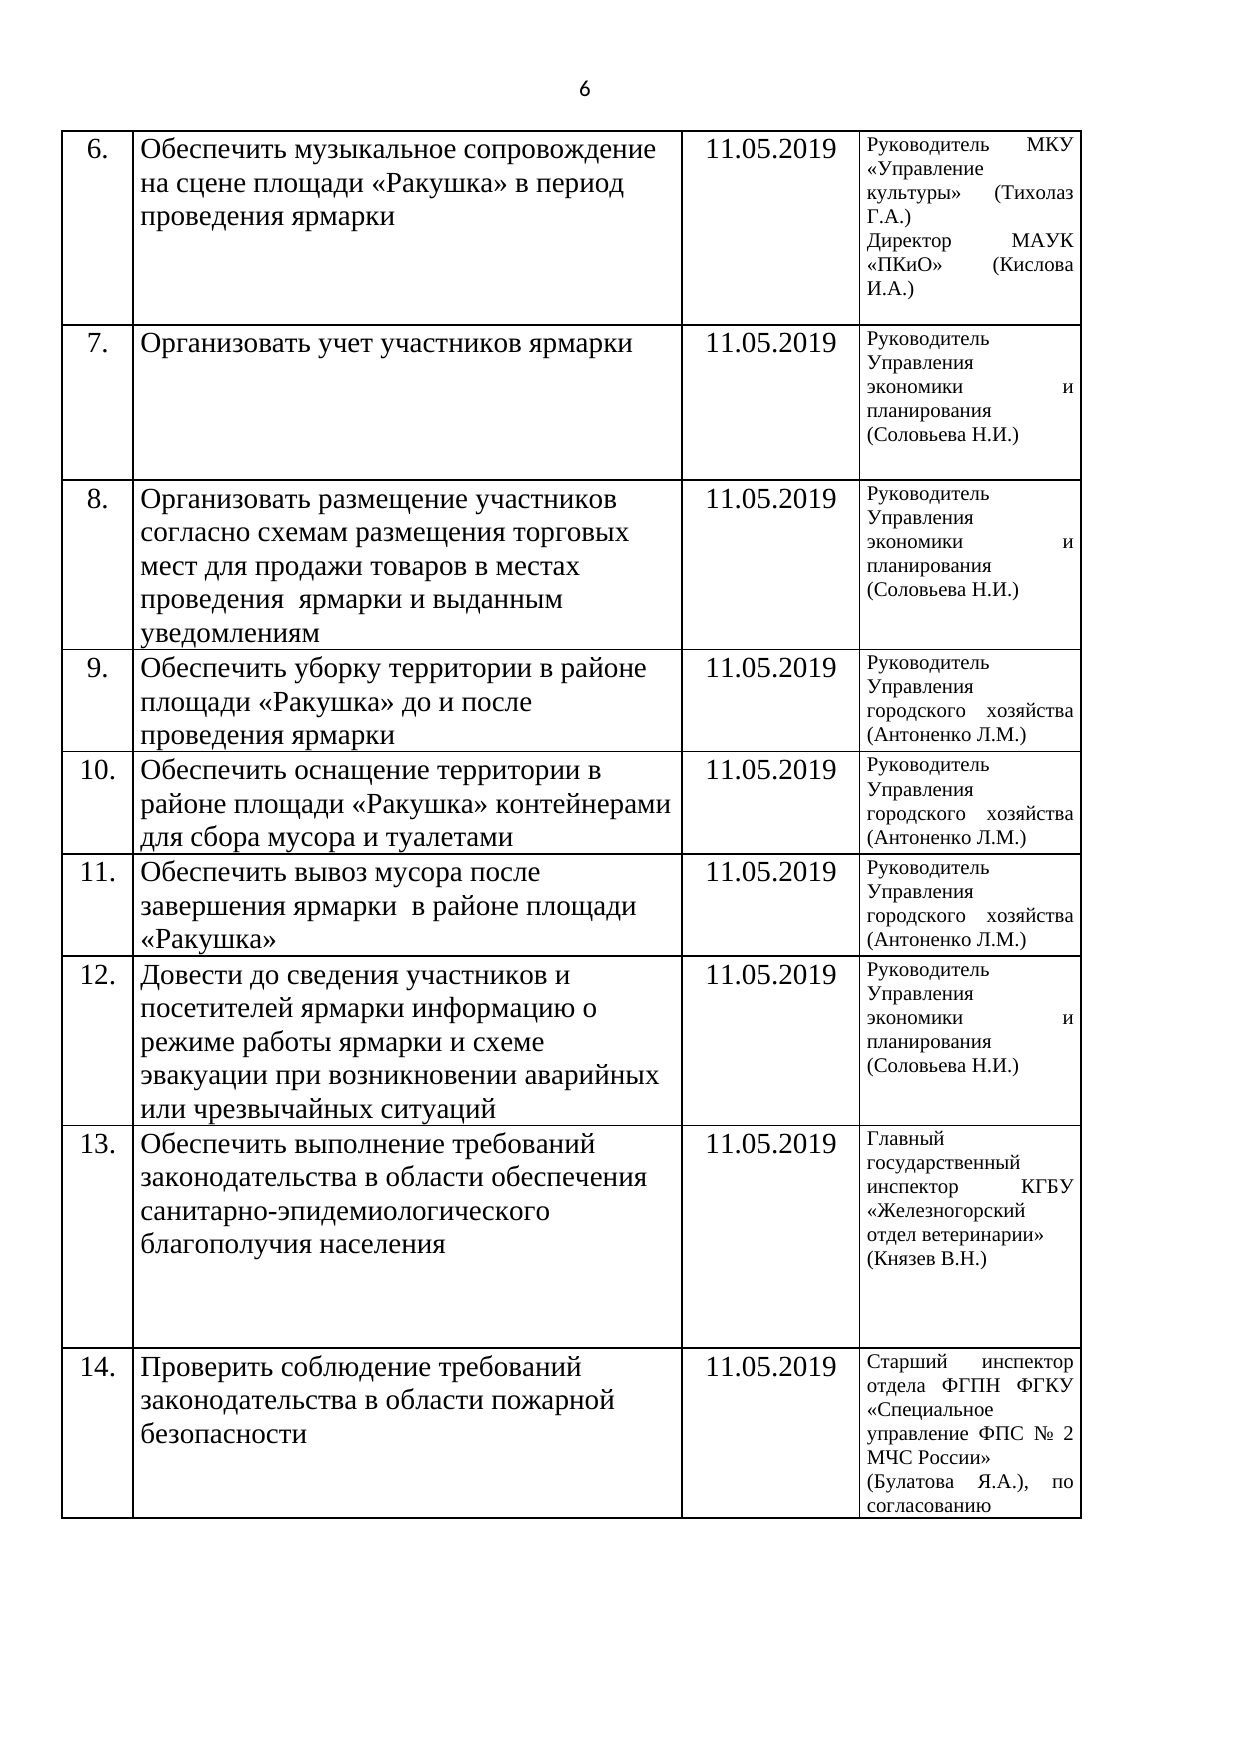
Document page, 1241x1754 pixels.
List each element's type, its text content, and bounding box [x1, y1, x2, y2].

table_cell 11.05.2019 [683, 752, 859, 853]
table_cell Довести до сведения участников и посетителей ярмарки информацию о режиме работы ярмарки и схеме эвакуации при возникновении аварийных или чрезвычайных ситуаций [134, 957, 681, 1124]
table_cell Руководитель МКУ «Управление культуры» (Тихолаз Г.А.) Директор МАУК «ПКиО» (Кислова И.А.) [860, 132, 1080, 324]
table_cell Проверить соблюдение требований законодательства в области пожарной безопасности [134, 1349, 681, 1517]
table_cell 9. [63, 650, 132, 751]
table_cell 11.05.2019 [683, 1126, 859, 1347]
table_cell 6. [63, 132, 132, 324]
table_cell 11.05.2019 [683, 650, 859, 751]
table_cell 11.05.2019 [683, 481, 859, 649]
table_cell Руководитель Управления городского хозяйства (Антоненко Л.М.) [860, 752, 1080, 853]
table_cell 12. [63, 957, 132, 1124]
table_cell 8. [63, 481, 132, 649]
table_cell 11.05.2019 [683, 326, 859, 479]
table_cell 10. [63, 752, 132, 853]
table_cell Обеспечить оснащение территории в районе площади «Ракушка» контейнерами для сбора мусора и туалетами [134, 752, 681, 853]
table_cell 11. [63, 855, 132, 955]
table_cell 11.05.2019 [683, 132, 859, 324]
table_cell Главный государственный инспектор КГБУ «Железногорский отдел ветеринарии» (Князев В.Н.) [860, 1126, 1080, 1347]
table_cell Обеспечить выполнение требований законодательства в области обеспечения санитарно-эпидемиологического благополучия населения [134, 1126, 681, 1347]
table_cell Обеспечить музыкальное сопровождение на сцене площади «Ракушка» в период проведения ярмарки [134, 132, 681, 324]
table_cell 11.05.2019 [683, 1349, 859, 1517]
table_cell 11.05.2019 [683, 957, 859, 1124]
table_cell Старший инспектор отдела ФГПН ФГКУ «Специальное управление ФПС № 2 МЧС России» (Булатова Я.А.), по согласованию [860, 1349, 1080, 1517]
table_cell 13. [63, 1126, 132, 1347]
table_cell Обеспечить вывоз мусора после завершения ярмарки в районе площади «Ракушка» [134, 855, 681, 955]
table_cell 7. [63, 326, 132, 479]
table_cell Организовать размещение участников согласно схемам размещения торговых мест для продажи товаров в местах проведения ярмарки и выданным уведомлениям [134, 481, 681, 649]
table_cell Организовать учет участников ярмарки [134, 326, 681, 479]
table_cell Руководитель Управления экономики и планирования (Соловьева Н.И.) [860, 957, 1080, 1124]
table_cell Обеспечить уборку территории в районе площади «Ракушка» до и после проведения ярмарки [134, 650, 681, 751]
table_cell Руководитель Управления экономики и планирования (Соловьева Н.И.) [860, 481, 1080, 649]
table_cell 14. [63, 1349, 132, 1517]
table_cell Руководитель Управления городского хозяйства (Антоненко Л.М.) [860, 855, 1080, 955]
table_cell Руководитель Управления экономики и планирования (Соловьева Н.И.) [860, 326, 1080, 479]
table_cell 11.05.2019 [683, 855, 859, 955]
table_cell Руководитель Управления городского хозяйства (Антоненко Л.М.) [860, 650, 1080, 751]
